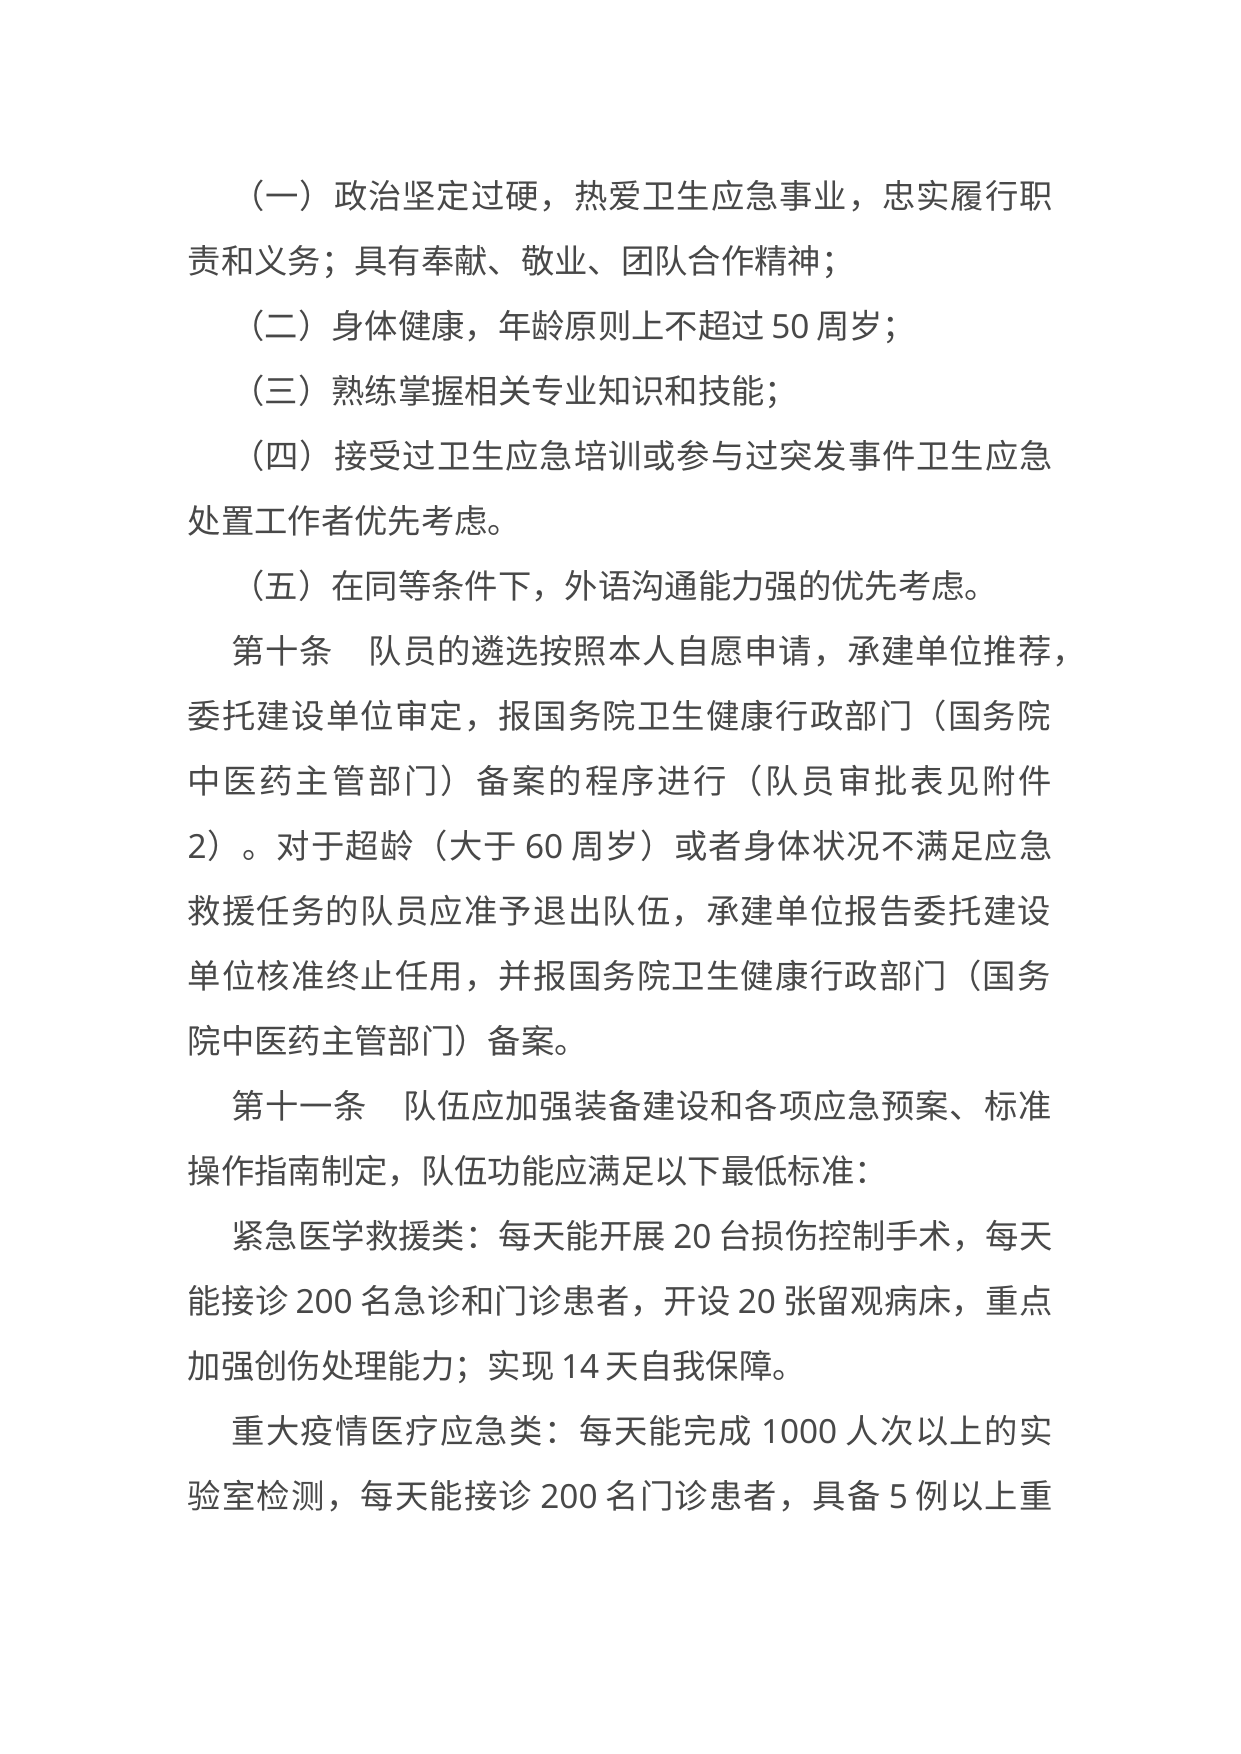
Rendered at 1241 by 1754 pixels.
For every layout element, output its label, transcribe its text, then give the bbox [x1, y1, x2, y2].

text （五）在同等条件下，外语沟通能力强的优先考虑。 [187, 552, 1053, 617]
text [187, 1397, 1053, 1527]
text 第十一条 队伍应加强装备建设和各项应急预案、标准操作指南制定，队伍功能应满足以下最低标准： [187, 1072, 1053, 1202]
text （一）政治坚定过硬，热爱卫生应急事业，忠实履行职责和义务；具有奉献、敬业、团队合作精神； [187, 162, 1053, 292]
text （四）接受过卫生应急培训或参与过突发事件卫生应急处置工作者优先考虑。 [187, 422, 1053, 552]
text （三）熟练掌握相关专业知识和技能； [187, 357, 1053, 422]
text 紧急医学救援类：每天能开展20台损伤控制手术，每天能接诊200名急诊和门诊患者，开设20张留观病床，重点加强创伤处理能力；实现14天自我保障。 [187, 1202, 1053, 1397]
text 第十条 队员的遴选按照本人自愿申请，承建单位推荐，委托建设单位审定，报国务院卫生健康行政部门（国务院中医药主管部门）备案的程序进行（队员审批表见附件2）。对于超龄（大于60周岁）或者身体状况不满足应急救援任务的队员应准予退出队伍，承建单位报告委托建设单位核准终止任用，并报国务院卫生健康行政部门（国务院中医药主管部门）备案。 [187, 617, 1053, 1072]
text （二）身体健康，年龄原则上不超过50周岁； [187, 292, 1053, 357]
